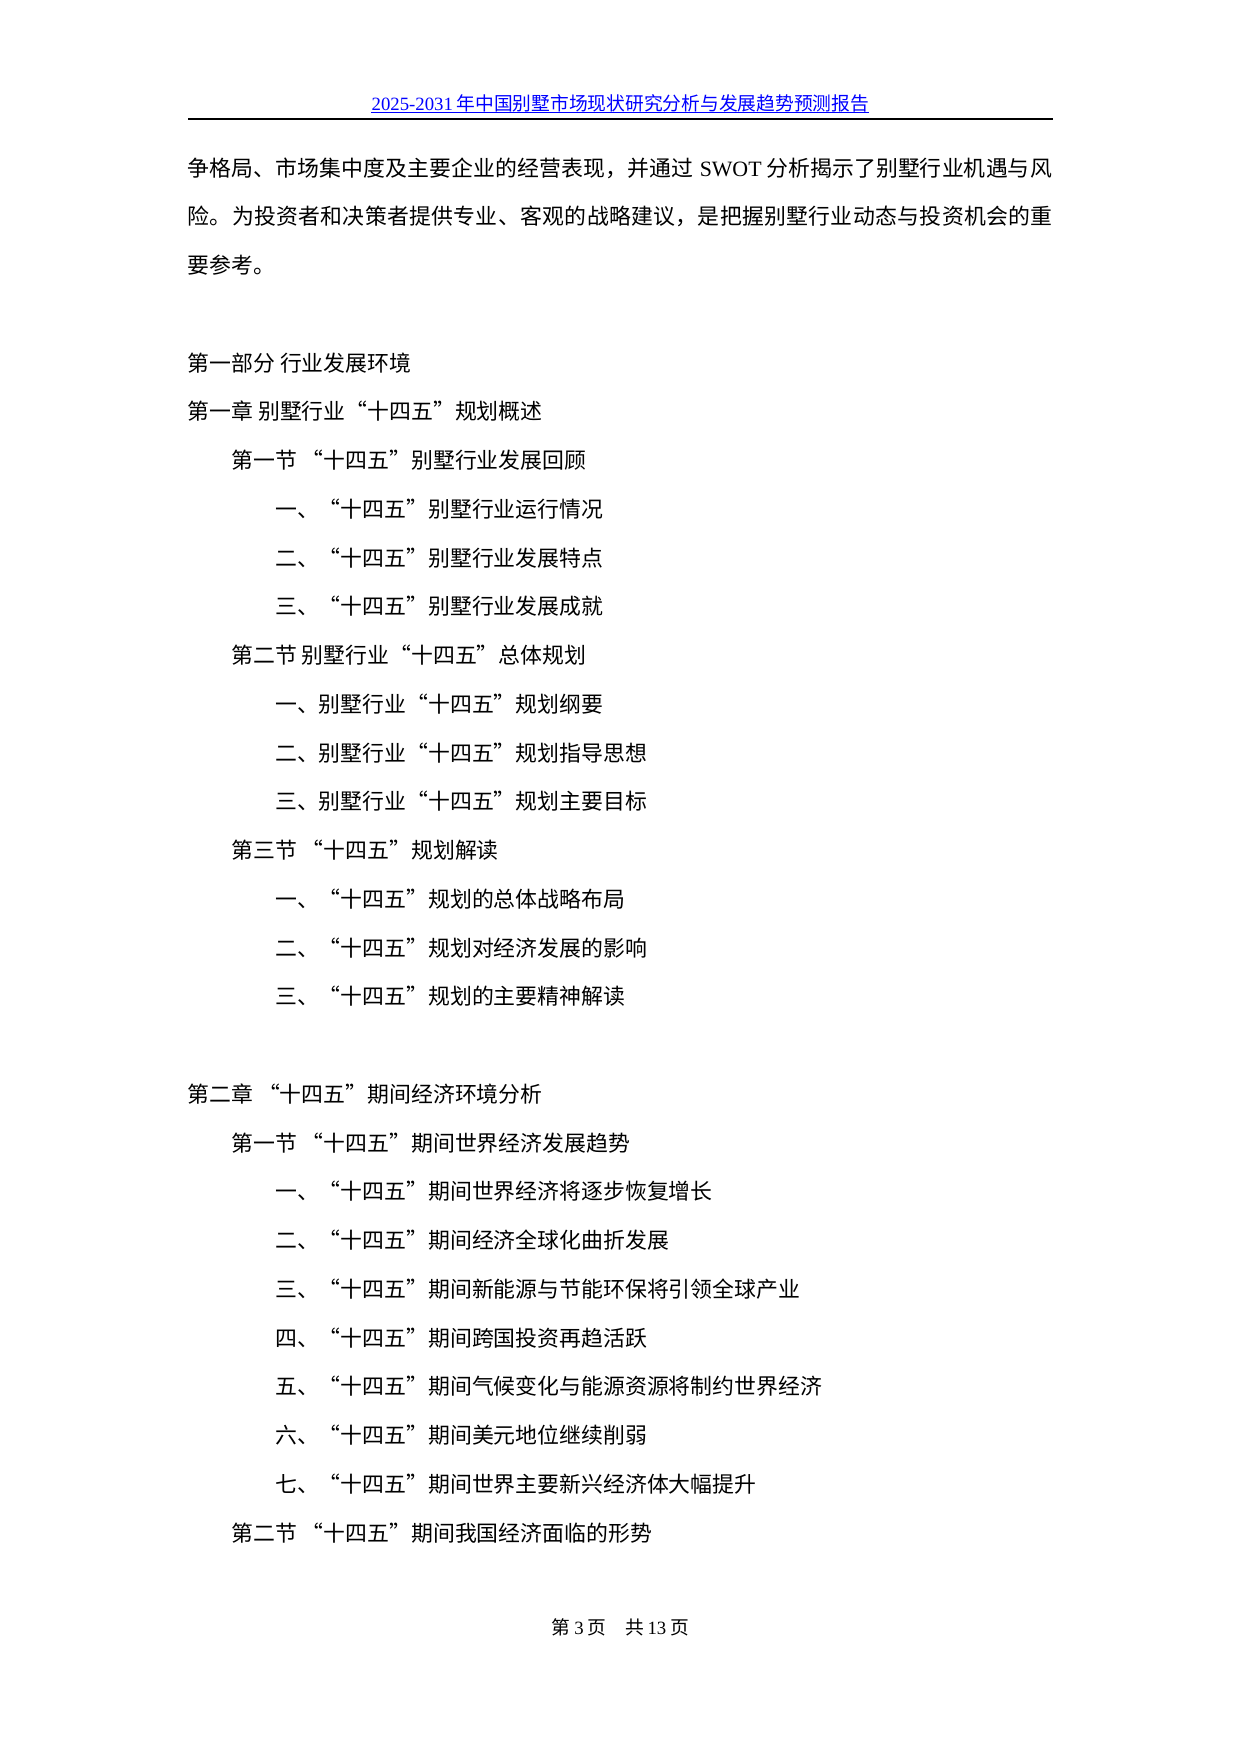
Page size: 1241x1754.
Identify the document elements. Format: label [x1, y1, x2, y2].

text [187, 150, 1053, 1548]
